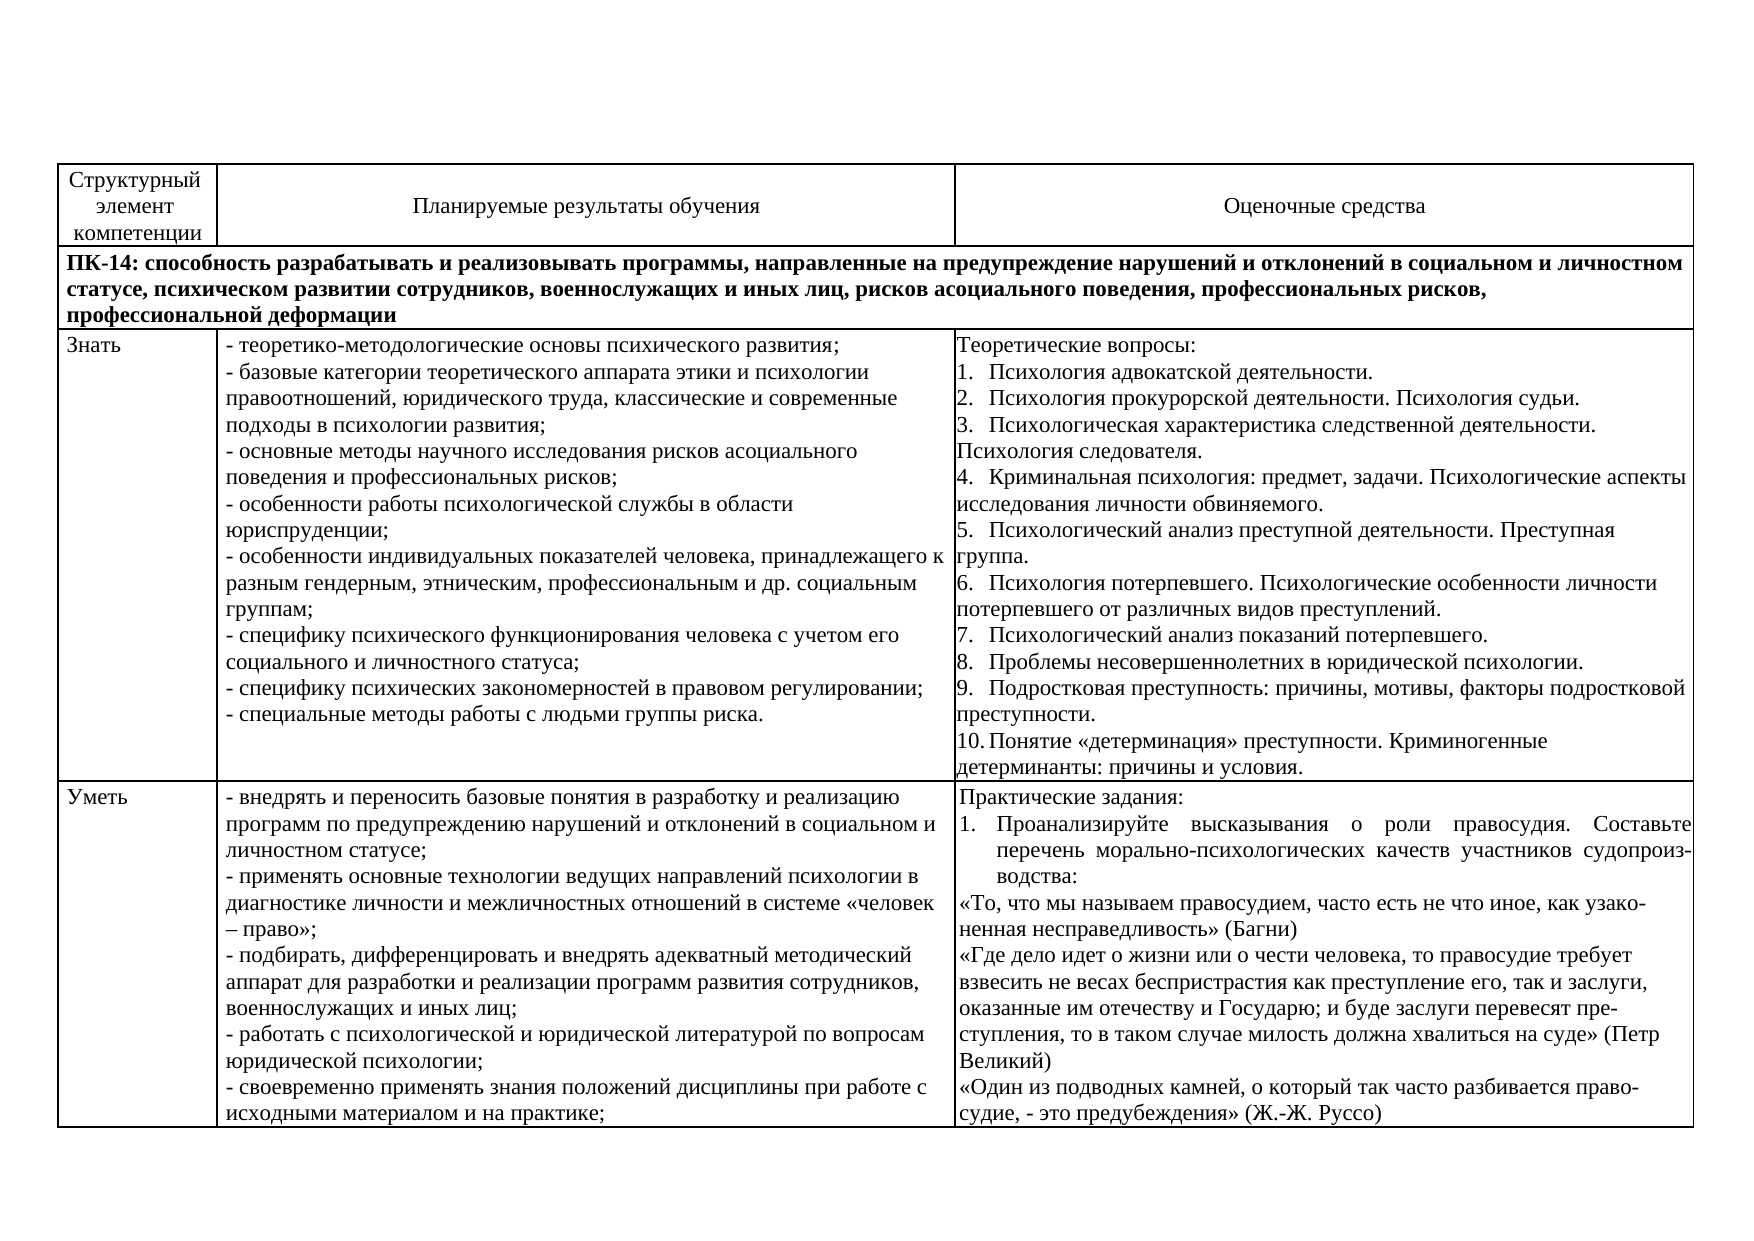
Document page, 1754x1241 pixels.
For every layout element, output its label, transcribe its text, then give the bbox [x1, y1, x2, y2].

table_cell Уметь [59, 782, 216, 1126]
table_cell Знать [59, 330, 216, 779]
table_header Оценочные средства [956, 165, 1693, 245]
table_header Планируемые результаты обучения [218, 165, 954, 245]
table_header Структурный элемент компетенции [59, 165, 216, 245]
table_cell - теоретико-методологические основы психического развития; - базовые категории теоретического аппарата этики и психологии правоотношений, юридического труда, классические и современные подходы в психологии развития; - основные методы научного исследования рисков асоциального поведения и профессиональных рисков; - особенности работы психологической службы в области юриспруденции; - особенности индивидуальных показателей человека, принадлежащего к разным гендерным, этническим, профессиональным и др. социальным группам; - специфику психического функционирования человека с учетом его социального и личностного статуса; - специфику психических закономерностей в правовом регулировании; - специальные методы работы с людьми группы риска. [218, 330, 954, 779]
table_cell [956, 782, 1693, 1126]
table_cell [218, 782, 954, 1126]
table_cell ПК-14: способность разрабатывать и реализовывать программы, направленные на предупреждение нарушений и отклонений в социальном и личностном статусе, психическом развитии сотрудников, военнослужащих и иных лиц, рисков асоциального поведения, профессиональных рисков, профессиональной деформации [59, 247, 1693, 328]
table_cell Теоретические вопросы: 1. Психология адвокатской деятельности. 2. Психология прокурорской деятельности. Психология судьи. 3. Психологическая характеристика следственной деятельности. Психология следователя. 4. Криминальная психология: предмет, задачи. Психологические аспекты исследования личности обвиняемого. 5. Психологический анализ преступной деятельности. Преступная группа. 6. Психология потерпевшего. Психологические особенности личности потерпевшего от различных видов преступлений. 7. Психологический анализ показаний потерпевшего. 8. Проблемы несовершеннолетних в юридической психологии. 9. Подростковая преступность: причины, мотивы, факторы подростковой преступности. 10. Понятие «детерминация» преступности. Криминогенные детерминанты: причины и условия. [956, 330, 1693, 779]
